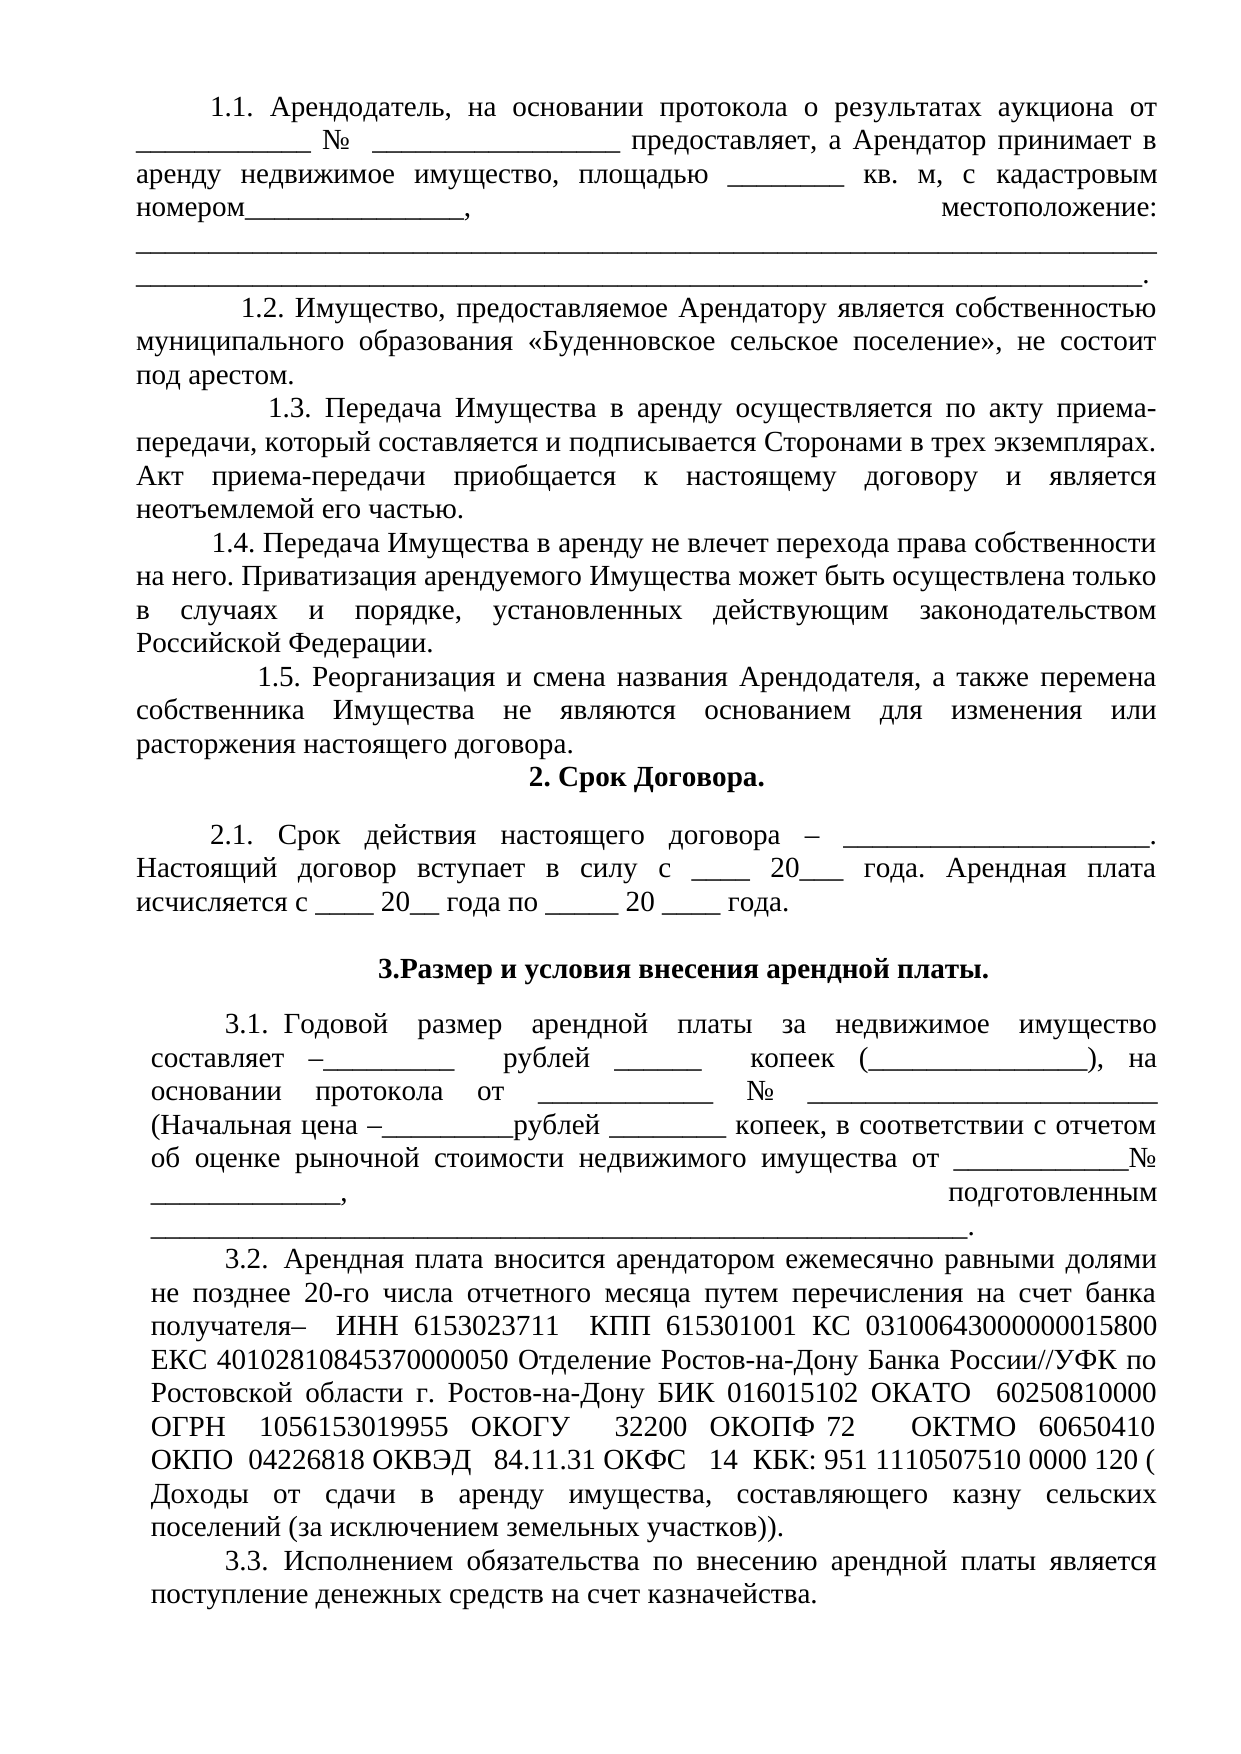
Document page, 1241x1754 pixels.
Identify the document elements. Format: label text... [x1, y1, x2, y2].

list Годовой размер арендной платы за недвижимое имущество составляет –_________ рублей ______ копеек (_______________), на основании протокола от ____________ № ________________________ (Начальная цена –_________рублей ________ копеек, в соответствии с отчетом об оценке рыночной стоимости недвижимого имущества от ____________№ _____________, подготовленным ________________________________________________________. [151, 1006, 1157, 1241]
text 1.3. Передача Имущества в аренду осуществляется по акту приема-передачи, который составляется и подписывается Сторонами в трех экземплярах. Акт приема-передачи приобщается к настоящему договору и является неотъемлемой его частью. [136, 391, 1157, 525]
text 1.4. Передача Имущества в аренду не влечет перехода права собственности на него. Приватизация арендуемого Имущества может быть осуществлена только в случаях и порядке, установленных действующим законодательством Российской Федерации. [136, 525, 1157, 659]
list Арендная плата вносится арендатором ежемесячно равными долями не позднее 20-го числа отчетного месяца путем перечисления на счет банка получателя– ИНН 6153023711 КПП 615301001 КС 03100643000000015800 ЕКС 40102810845370000050 Отделение Ростов-на-Дону Банка России//УФК по Ростовской области г. Ростов-на-Дону БИК 016015102 ОКАТО 60250810000 ОГРН 1056153019955 ОКОГУ 32200 ОКОПФ 72 ОКТМО 60650410 ОКПО 04226818 ОКВЭД 84.11.31 ОКФС 14 КБК: 951 1110507510 0000 120 ( Доходы от сдачи в аренду имущества, составляющего казну сельских поселений (за исключением земельных участков)). [151, 1241, 1157, 1543]
text 3.Размер и условия внесения арендной платы. [136, 951, 1157, 985]
text 2.1. Срок действия настоящего договора – _____________________. Настоящий договор вступает в силу с ____ 20___ года. Арендная плата исчисляется с ____ 20__ года по _____ 20 ____ года. [136, 817, 1157, 918]
text 1.2. Имущество, предоставляемое Арендатору является собственностью муниципального образования «Буденновское сельское поселение», не состоит под арестом. [136, 290, 1157, 391]
text 1.1. Арендодатель, на основании протокола о результатах аукциона от ____________ № _________________ предоставляет, а Арендатор принимает в аренду недвижимое имущество, площадью ________ кв. м, с кадастровым номером_______________, местоположение: ___________________________________________________________________________________________________________________________________________. [136, 254, 1157, 290]
text 1.1. Арендодатель, на основании протокола о результатах аукциона от ____________ № _________________ предоставляет, а Арендатор принимает в аренду недвижимое имущество, площадью ________ кв. м, с кадастровым номером_______________, местоположение: ___________________________________________________________________________________________________________________________________________. [136, 89, 1157, 252]
text 1.5. Реорганизация и смена названия Арендодателя, а также перемена собственника Имущества не являются основанием для изменения или расторжения настоящего договора. [136, 659, 1157, 759]
list Исполнением обязательства по внесению арендной платы является поступление денежных средств на счет казначейства. [151, 1543, 1157, 1610]
text 2. Срок Договора. [136, 759, 1157, 793]
